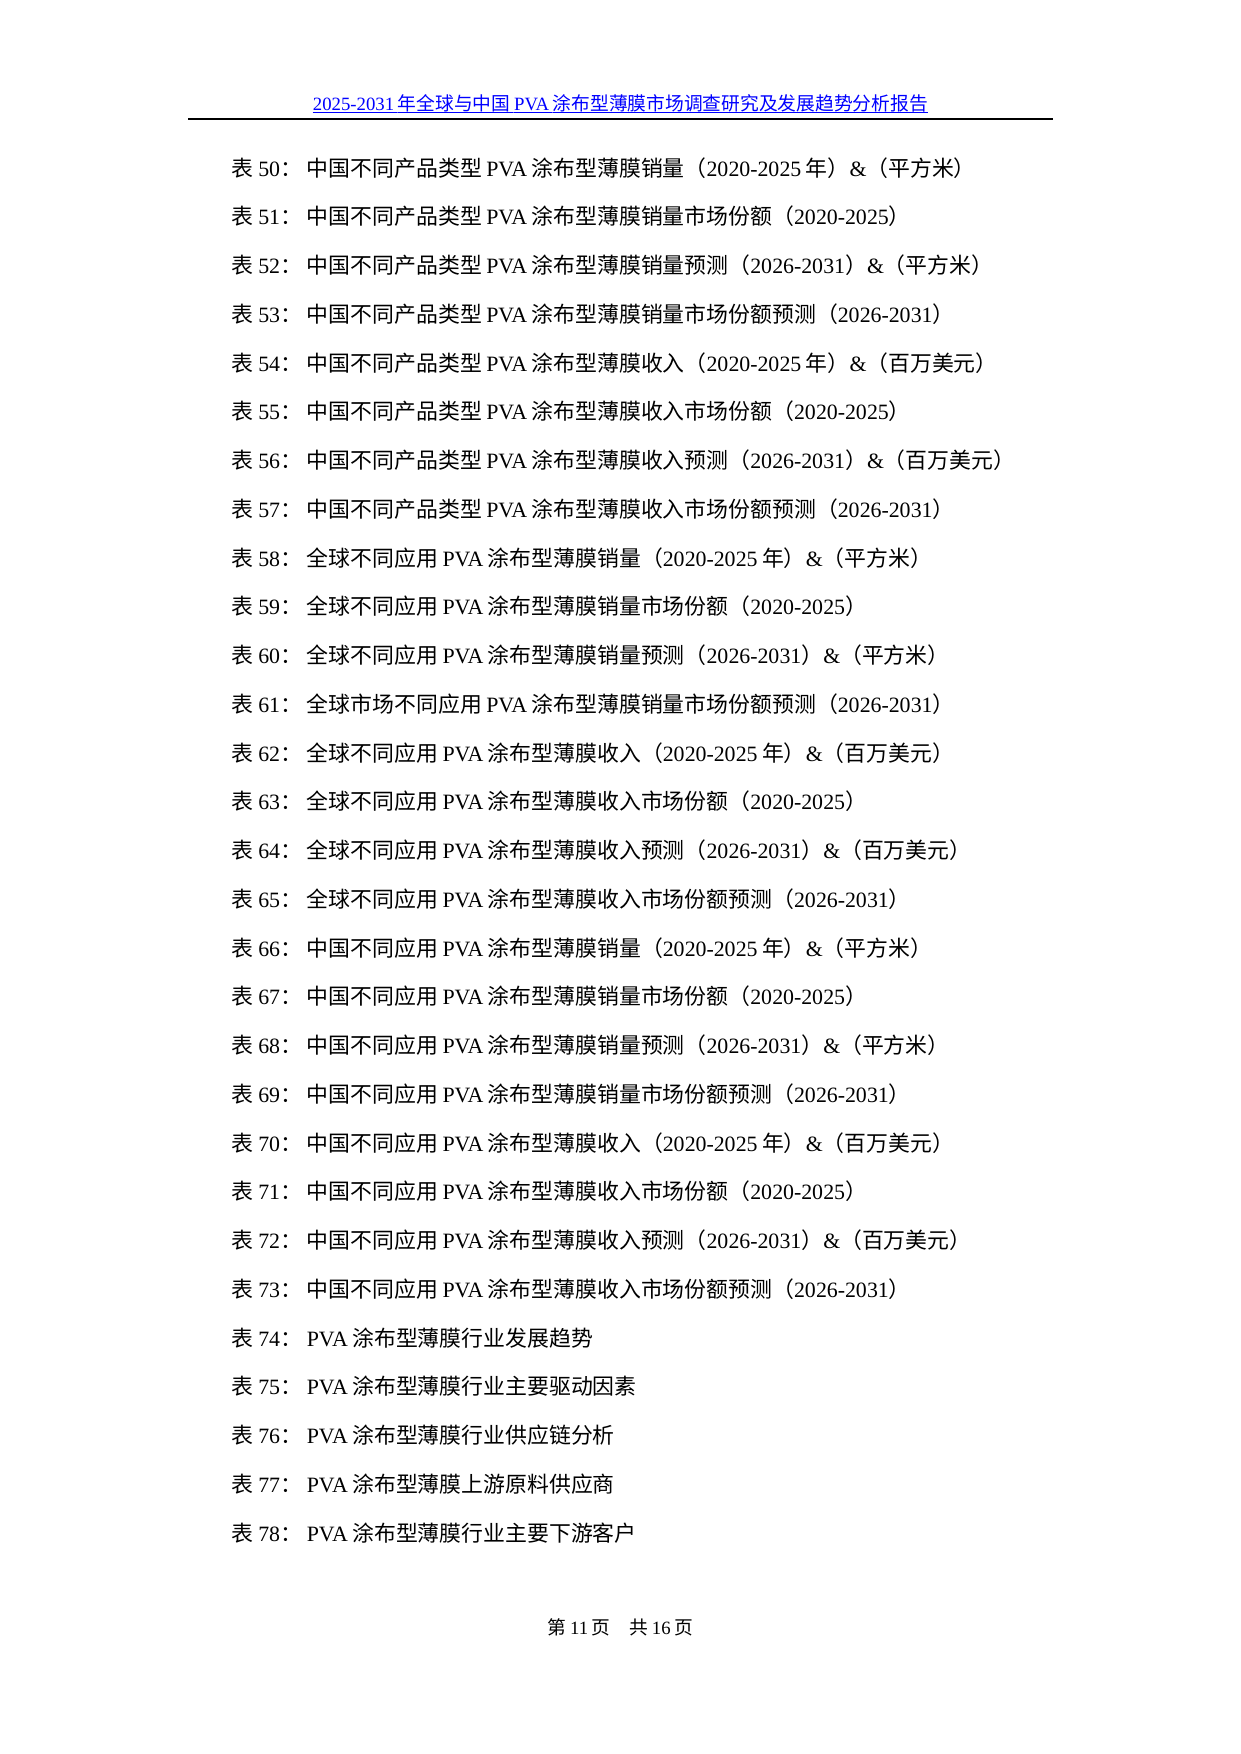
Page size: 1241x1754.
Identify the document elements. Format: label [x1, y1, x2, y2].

text [187, 150, 1053, 1548]
